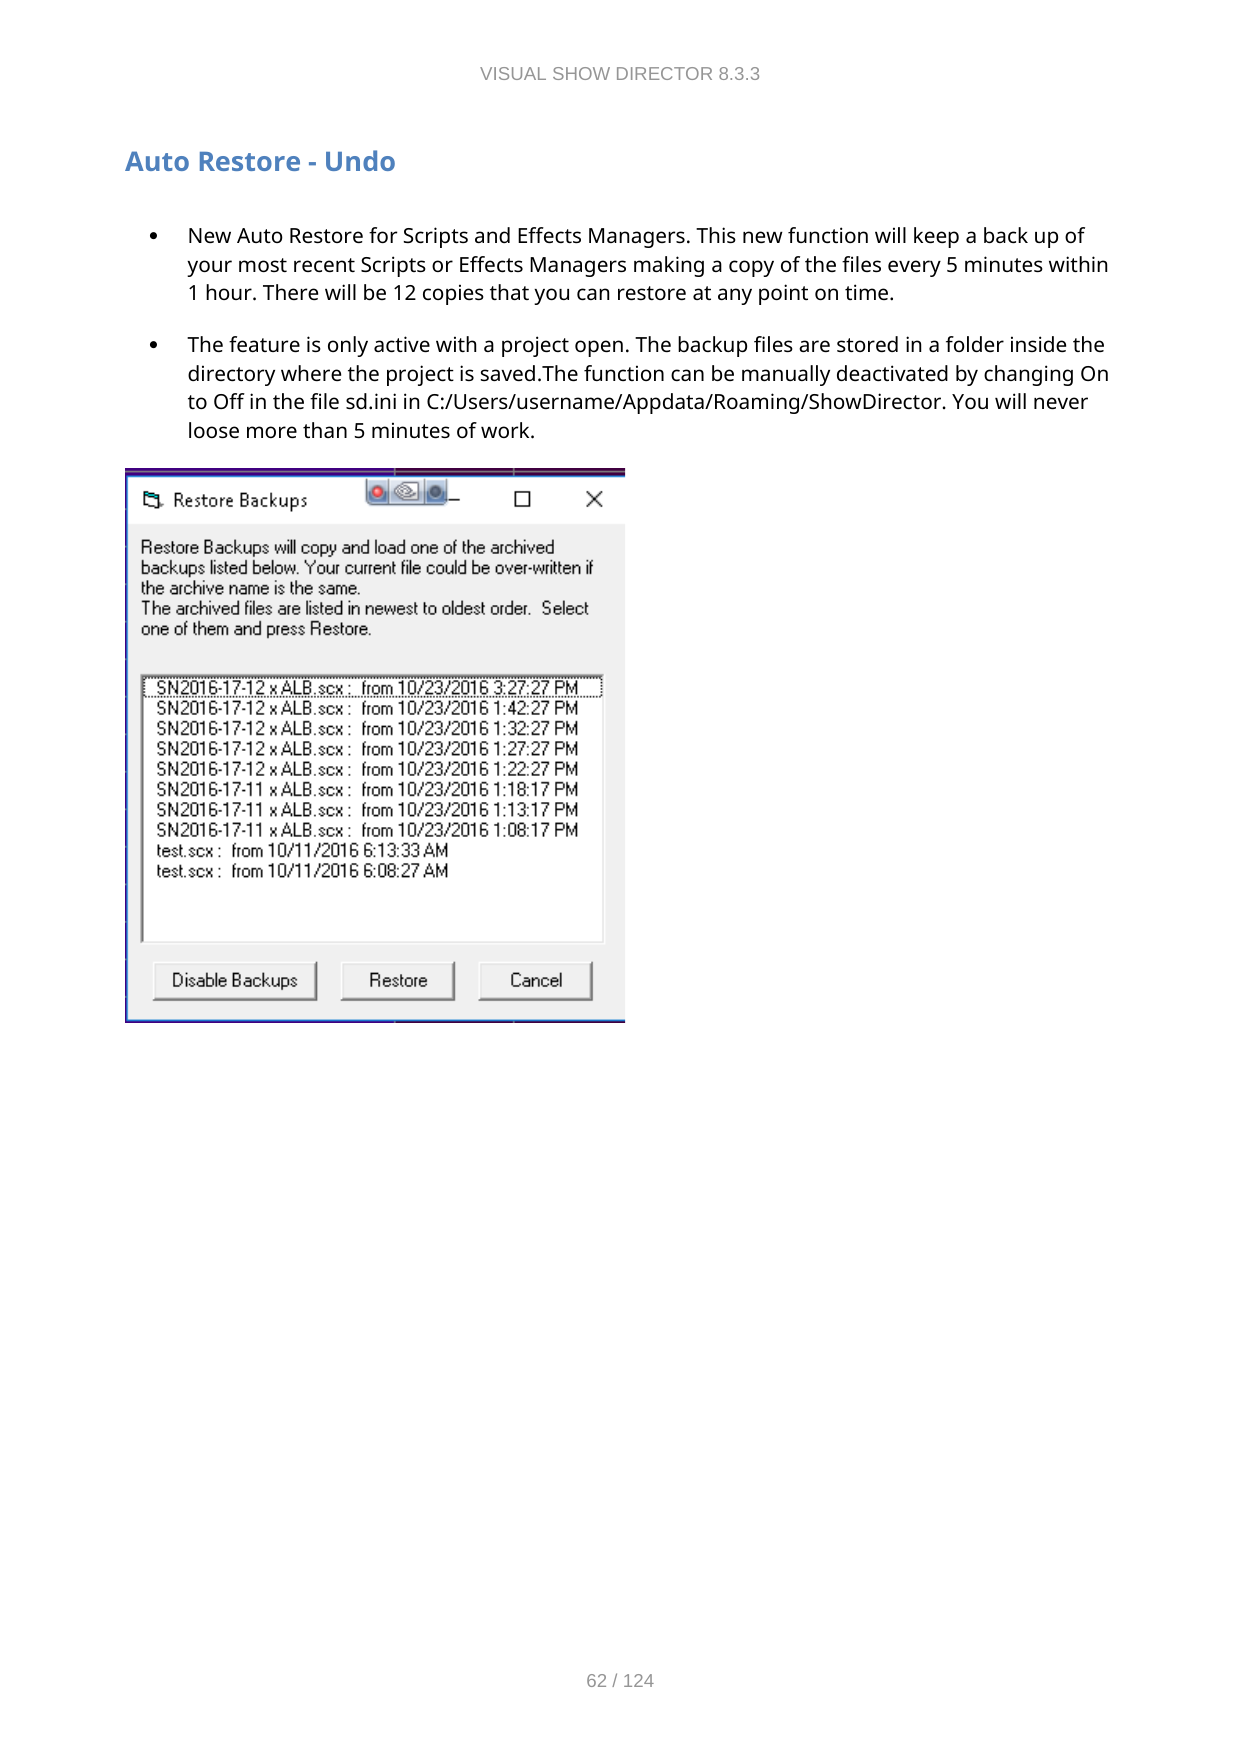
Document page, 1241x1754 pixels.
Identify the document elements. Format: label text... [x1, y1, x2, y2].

list The feature is only active with a project open. The backup files are stored in a folder inside the directory where the project is saved.The function can be manually deactivated by changing On to Off in the file sd.ini in C:/Users/username/Appdata/Roaming/ShowDirector. You will never loose more than 5 minutes of work. [150, 331, 1115, 468]
list New Auto Restore for Scripts and Effects Managers. This new function will keep a back up of your most recent Scripts or Effects Managers making a copy of the files every 5 minutes within 1 hour. There will be 12 copies that you can restore at any point on time. [150, 221, 1115, 331]
text Auto Restore - Undo [123, 141, 1117, 182]
picture [125, 468, 625, 1023]
